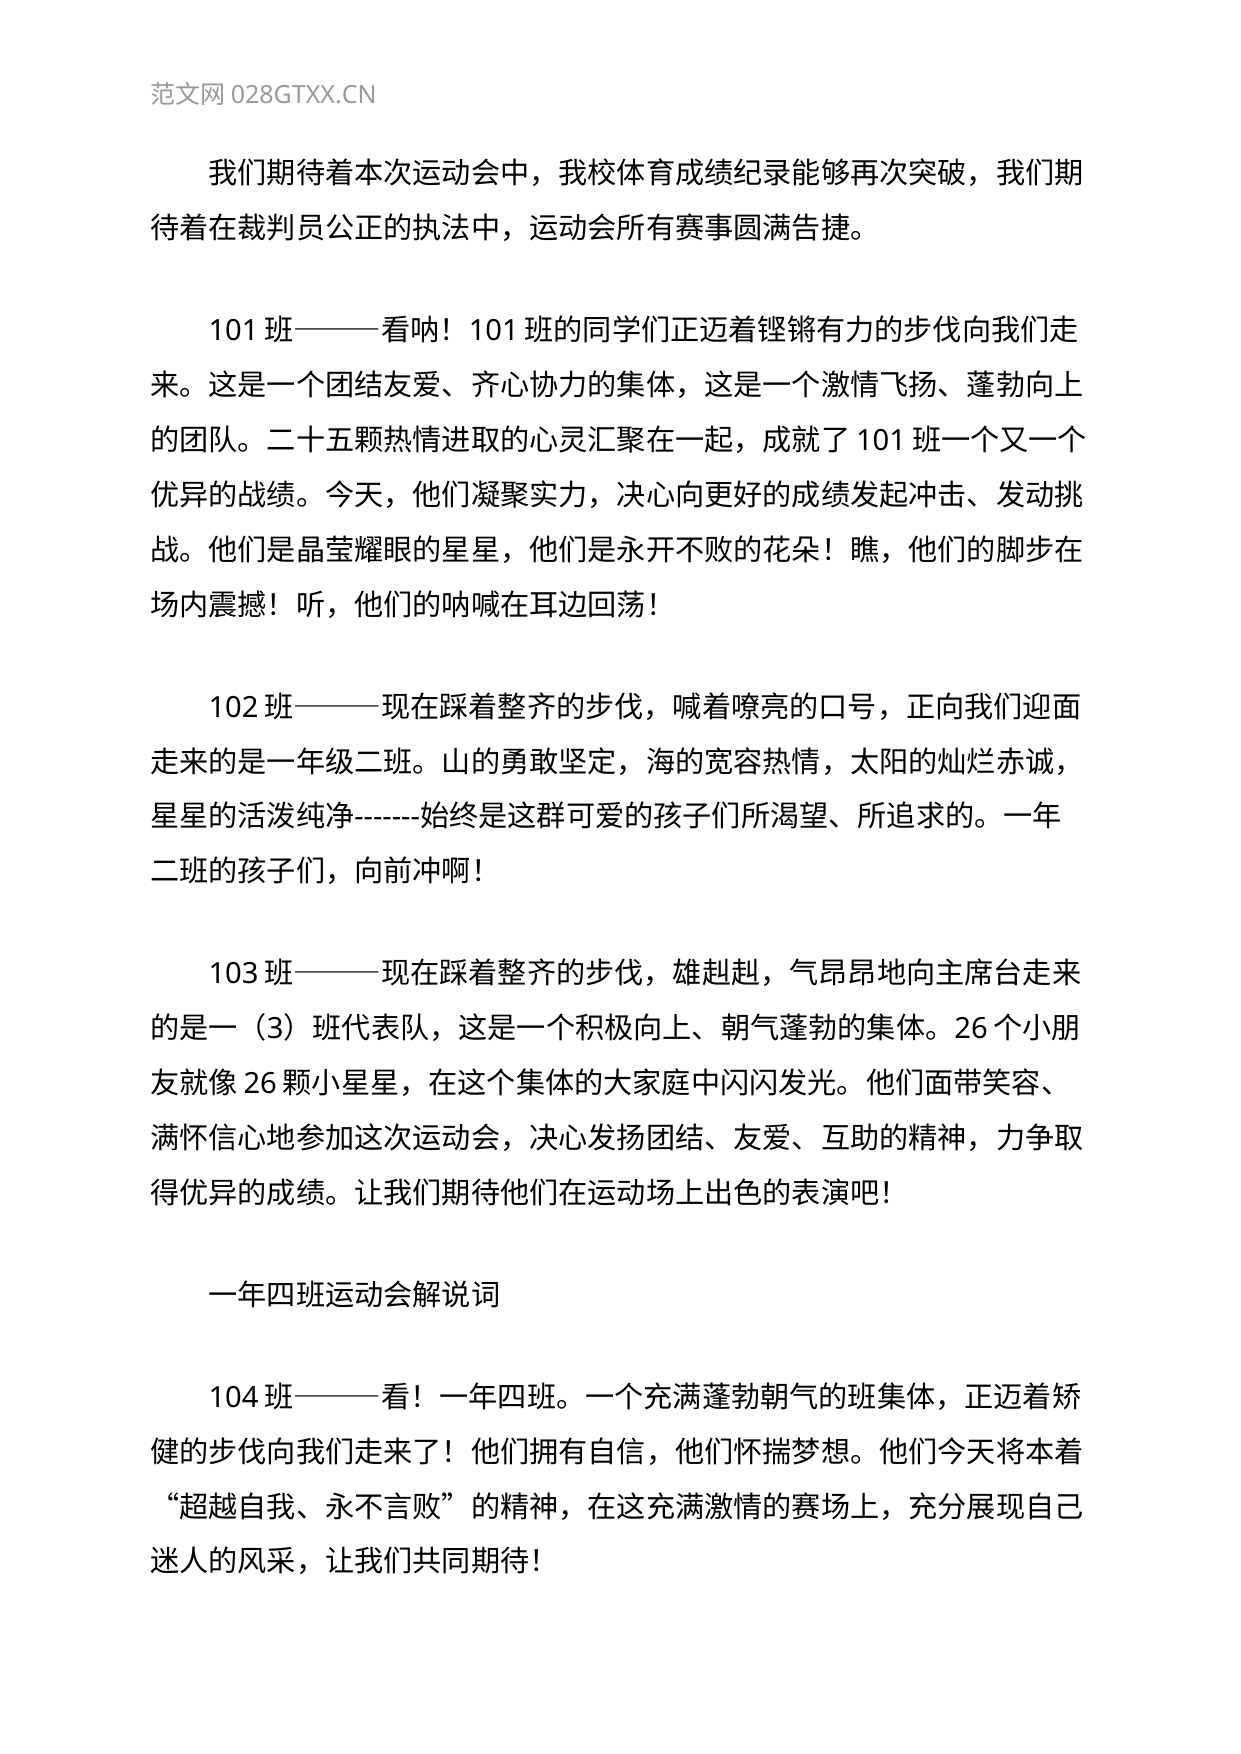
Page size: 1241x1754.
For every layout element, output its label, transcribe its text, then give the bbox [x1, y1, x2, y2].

text 103班———现在踩着整齐的步伐，雄赳赳，气昂昂地向主席台走来的是一（3）班代表队，这是一个积极向上、朝气蓬勃的集体。26个小朋友就像26颗小星星，在这个集体的大家庭中闪闪发光。他们面带笑容、满怀信心地参加这次运动会，决心发扬团结、友爱、互助的精神，力争取得优异的成绩。让我们期待他们在运动场上出色的表演吧！ [150, 950, 1090, 1212]
text 104班———看！一年四班。一个充满蓬勃朝气的班集体，正迈着矫健的步伐向我们走来了！他们拥有自信，他们怀揣梦想。他们今天将本着“超越自我、永不言败”的精神，在这充满激情的赛场上，充分展现自己迷人的风采，让我们共同期待！ [150, 1373, 1090, 1580]
text 一年四班运动会解说词 [150, 1271, 1090, 1314]
text 102班———现在踩着整齐的步伐，喊着嘹亮的口号，正向我们迎面走来的是一年级二班。山的勇敢坚定，海的宽容热情，太阳的灿烂赤诚，星星的活泼纯净-------始终是这群可爱的孩子们所渴望、所追求的。一年二班的孩子们，向前冲啊！ [150, 683, 1090, 890]
text 101班———看呐！101班的同学们正迈着铿锵有力的步伐向我们走来。这是一个团结友爱、齐心协力的集体，这是一个激情飞扬、蓬勃向上的团队。二十五颗热情进取的心灵汇聚在一起，成就了101班一个又一个优异的战绩。今天，他们凝聚实力，决心向更好的成绩发起冲击、发动挑战。他们是晶莹耀眼的星星，他们是永开不败的花朵！瞧，他们的脚步在场内震撼！听，他们的呐喊在耳边回荡！ [150, 307, 1090, 624]
text 我们期待着本次运动会中，我校体育成绩纪录能够再次突破，我们期待着在裁判员公正的执法中，运动会所有赛事圆满告捷。 [150, 150, 1090, 247]
